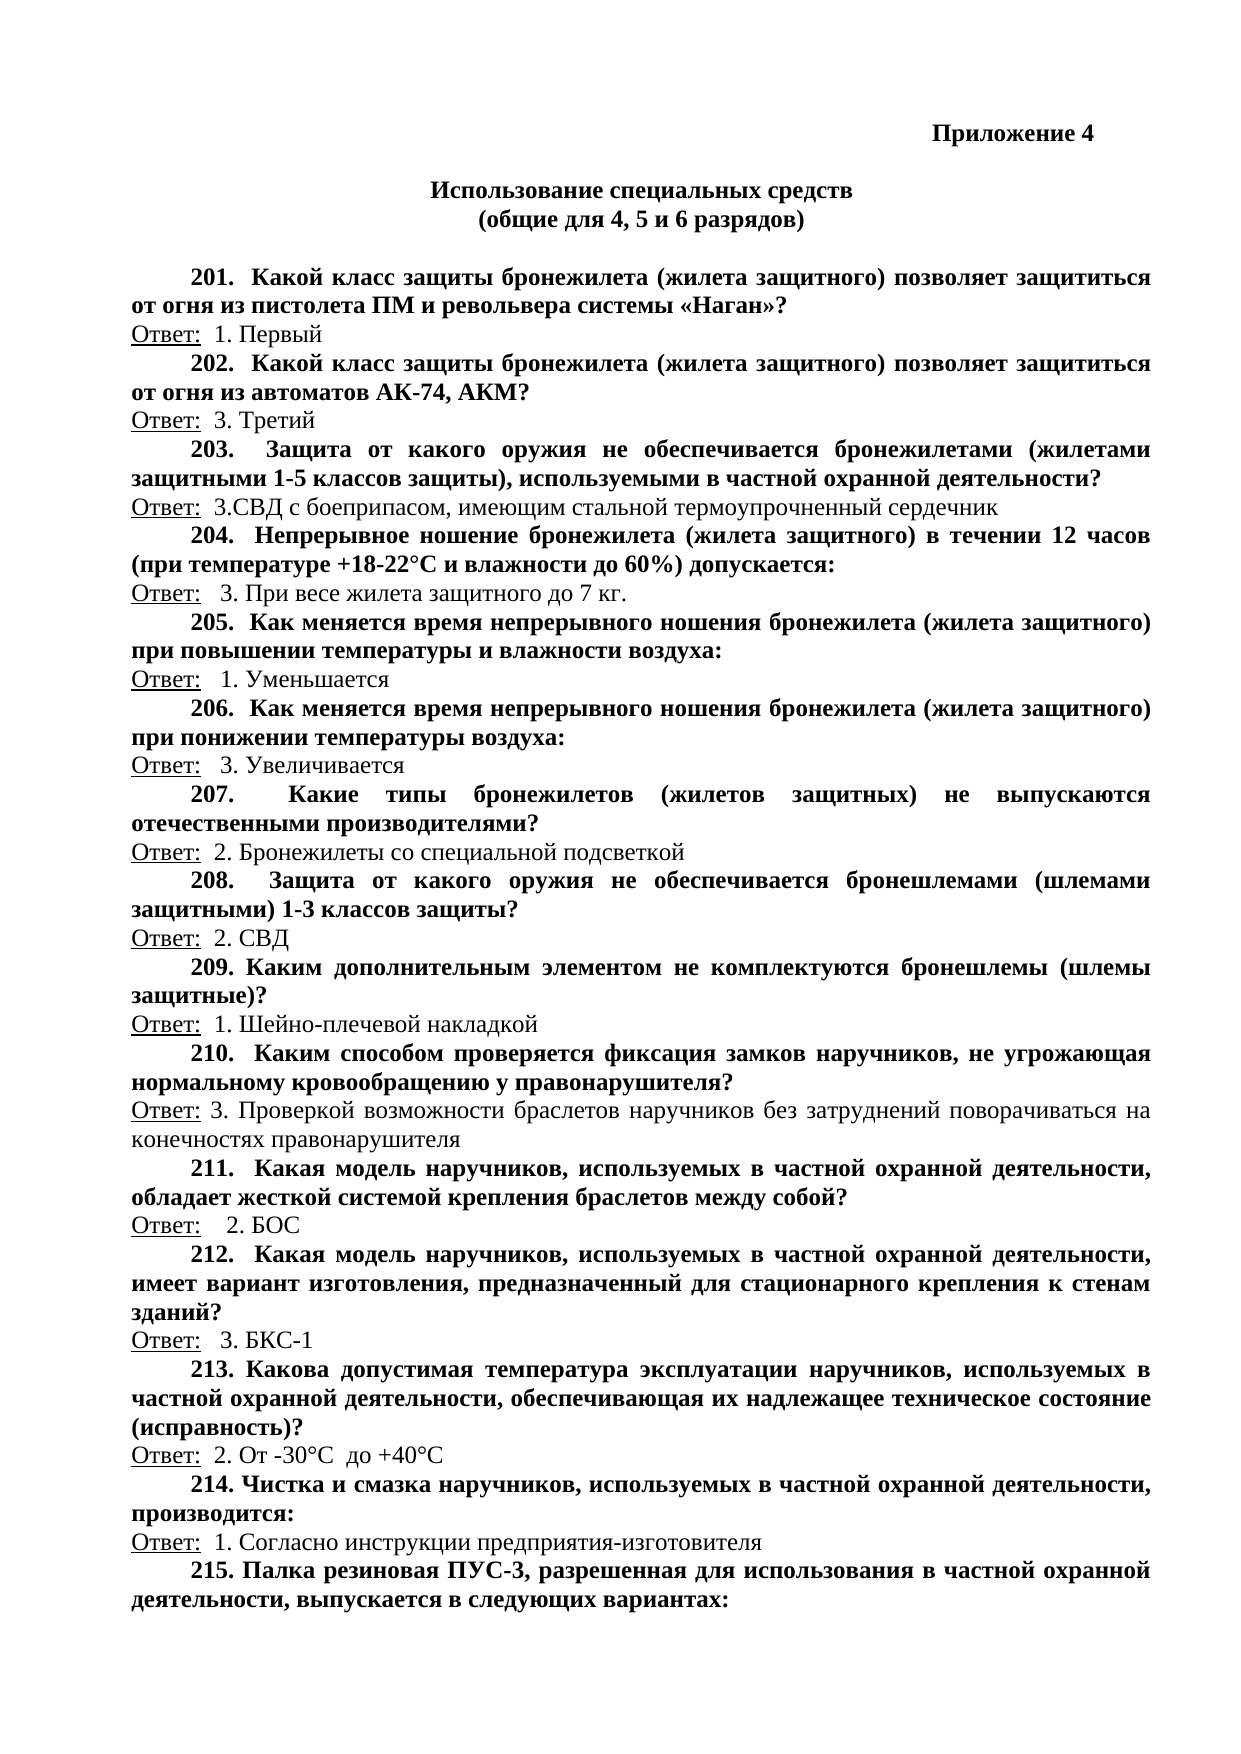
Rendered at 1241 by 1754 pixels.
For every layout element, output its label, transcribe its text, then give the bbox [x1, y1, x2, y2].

text Ответ: 3. Третий [131, 406, 1152, 434]
text 211. Какая модель наручников, используемых в частной охранной деятельности, обладает жесткой системой крепления браслетов между собой? [131, 1153, 1152, 1211]
text 210. Каким способом проверяется фиксация замков наручников, не угрожающая нормальному кровообращению у правонарушителя? [131, 1038, 1152, 1096]
text Ответ: 1. Шейно-плечевой накладкой [131, 1009, 1152, 1038]
text Приложение 4 [131, 118, 1152, 147]
text 202. Какой класс защиты бронежилета (жилета защитного) позволяет защититься от огня из автоматов АК-74, АКМ? [131, 348, 1152, 406]
text 208. Защита от какого оружия не обеспечивается бронешлемами (шлемами защитными) 1-3 классов защиты? [131, 866, 1152, 923]
text 206. Как меняется время непрерывного ношения бронежилета (жилета защитного) при понижении температуры воздуха: [131, 693, 1152, 751]
text Ответ: 1. Согласно инструкции предприятия-изготовителя [131, 1527, 1152, 1556]
text 201. Какой класс защиты бронежилета (жилета защитного) позволяет защититься от огня из пистолета ПМ и револьвера системы «Наган»? [131, 262, 1152, 319]
text Ответ: 1. Уменьшается [131, 664, 1152, 693]
text Использование специальных средств [131, 176, 1152, 204]
text 215. Палка резиновая ПУС-3, разрешенная для использования в частной охранной деятельности, выпускается в следующих вариантах: [131, 1556, 1152, 1613]
text Ответ: 2. Бронежилеты со специальной подсветкой [131, 837, 1152, 866]
text 203. Защита от какого оружия не обеспечивается бронежилетами (жилетами защитными 1-5 классов защиты), используемыми в частной охранной деятельности? [131, 434, 1152, 492]
text Ответ: 2. СВД [131, 923, 1152, 952]
text 207. Какие типы бронежилетов (жилетов защитных) не выпускаются отечественными производителями? [131, 779, 1152, 837]
text Ответ: 1. Первый [131, 319, 1152, 348]
text Ответ: 2. От -30°С до +40°С [131, 1441, 1152, 1469]
text 212. Какая модель наручников, используемых в частной охранной деятельности, имеет вариант изготовления, предназначенный для стационарного крепления к стенам зданий? [131, 1239, 1152, 1326]
text 205. Как меняется время непрерывного ношения бронежилета (жилета защитного) при повышении температуры и влажности воздуха: [131, 607, 1152, 664]
text 214. Чистка и смазка наручников, используемых в частной охранной деятельности, производится: [131, 1469, 1152, 1527]
text Ответ: 3. При весе жилета защитного до . [131, 578, 1152, 607]
text Ответ: 3. Проверкой возможности браслетов наручников без затруднений поворачиваться на конечностях правонарушителя [131, 1096, 1152, 1153]
text Ответ: 3. БКС-1 [131, 1326, 1152, 1354]
text 204. Непрерывное ношение бронежилета (жилета защитного) в течении 12 часов (при температуре +18-22°С и влажности до 60%) допускается: [131, 521, 1152, 578]
text (общие для 4, 5 и 6 разрядов) [131, 204, 1152, 233]
text Ответ: 2. БОС [131, 1211, 1152, 1239]
text Ответ: 3.СВД с боеприпасом, имеющим стальной термоупрочненный сердечник [131, 492, 1152, 521]
text 213. Какова допустимая температура эксплуатации наручников, используемых в частной охранной деятельности, обеспечивающая их надлежащее техническое состояние (исправность)? [131, 1354, 1152, 1441]
text Ответ: 3. Увеличивается [131, 751, 1152, 779]
text 209. Каким дополнительным элементом не комплектуются бронешлемы (шлемы защитные)? [131, 952, 1152, 1009]
